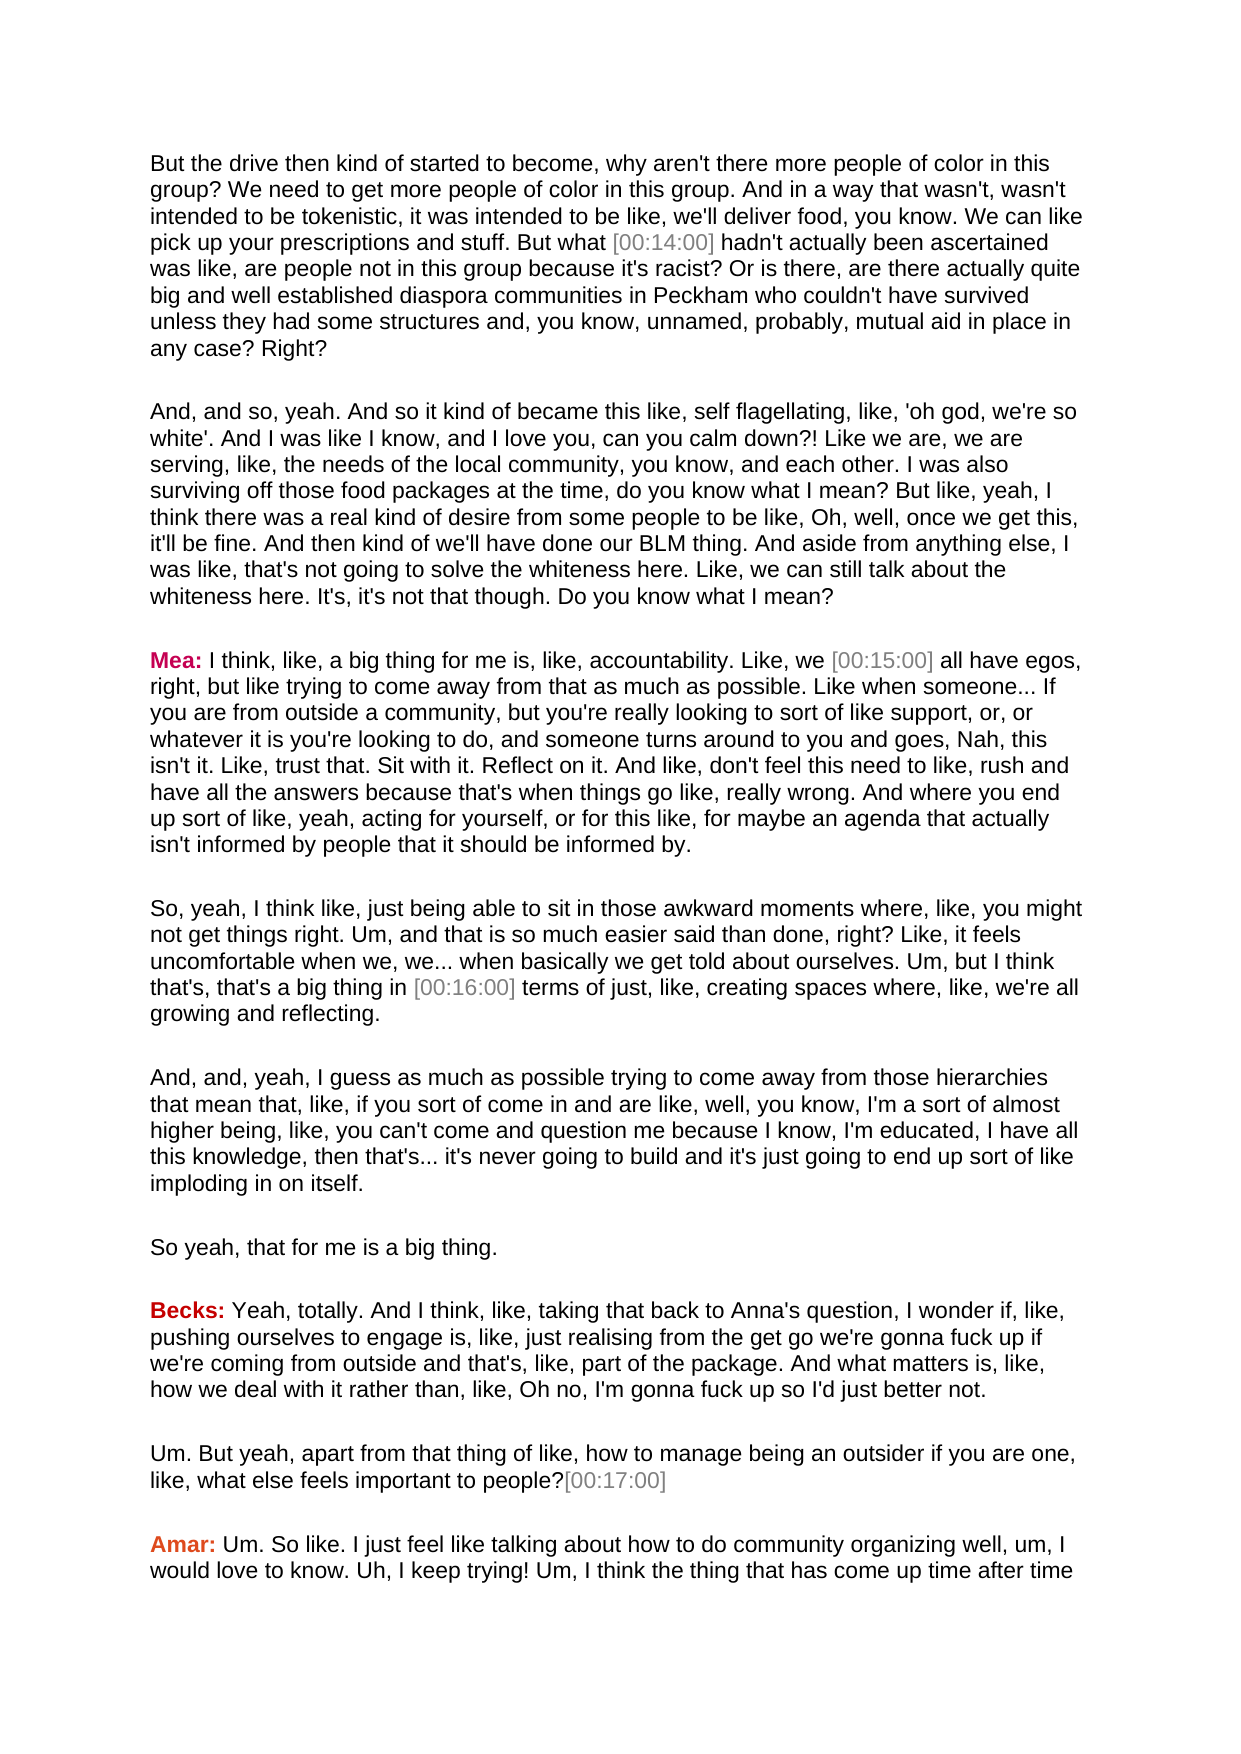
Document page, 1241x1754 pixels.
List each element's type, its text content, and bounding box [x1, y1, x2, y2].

text And, and, yeah, I guess as much as possible trying to come away from those hierarchies that mean that, like, if you sort of come in and are like, well, you know, I'm a sort of almost higher being, like, you can't come and question me because I know, I'm educated, I have all this knowledge, then that's... it's never going to build and it's just going to end up sort of like imploding in on itself. [150, 1064, 1090, 1196]
text Becks: Yeah, totally. And I think, like, taking that back to Anna's question, I wonder if, like, pushing ourselves to engage is, like, just realising from the get go we're gonna fuck up if we're coming from outside and that's, like, part of the package. And what matters is, like, how we deal with it rather than, like, Oh no, I'm gonna fuck up so I'd just better not. [150, 1297, 1090, 1403]
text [150, 1531, 1090, 1583]
text And, and so, yeah. And so it kind of became this like, self flagellating, like, 'oh god, we're so white'. And I was like I know, and I love you, can you calm down?! Like we are, we are serving, like, the needs of the local community, you know, and each other. I was also surviving off those food packages at the time, do you know what I mean? But like, yeah, I think there was a real kind of desire from some people to be like, Oh, well, once we get this, it'll be fine. And then kind of we'll have done our BLM thing. And aside from anything else, I was like, that's not going to solve the whiteness here. Like, we can still talk about the whiteness here. It's, it's not that though. Do you know what I mean? [150, 398, 1090, 609]
text So, yeah, I think like, just being able to sit in those awkward moments where, like, you might not get things right. Um, and that is so much easier said than done, right? Like, it feels uncomfortable when we, we... when basically we get told about ourselves. Um, but I think that's, that's a big thing in [00:16:00] terms of just, like, creating spaces where, like, we're all growing and reflecting. [150, 895, 1090, 1027]
text Um. But yeah, apart from that thing of like, how to manage being an outsider if you are one, like, what else feels important to people?[00:17:00] [150, 1440, 1090, 1493]
text But the drive then kind of started to become, why aren't there more people of color in this group? We need to get more people of color in this group. And in a way that wasn't, wasn't intended to be tokenistic, it was intended to be like, we'll deliver food, you know. We can like pick up your prescriptions and stuff. But what [00:14:00] hadn't actually been ascertained was like, are people not in this group because it's racist? Or is there, are there actually quite big and well established diaspora communities in Peckham who couldn't have survived unless they had some structures and, you know, unnamed, probably, mutual aid in place in any case? Right? [150, 150, 1090, 361]
text So yeah, that for me is a big thing. [150, 1233, 1090, 1260]
text Mea: I think, like, a big thing for me is, like, accountability. Like, we [00:15:00] all have egos, right, but like trying to come away from that as much as possible. Like when someone... If you are from outside a community, but you're really looking to sort of like support, or, or whatever it is you're looking to do, and someone turns around to you and goes, Nah, this isn't it. Like, trust that. Sit with it. Reflect on it. And like, don't feel this need to like, rush and have all the answers because that's when things go like, really wrong. And where you end up sort of like, yeah, acting for yourself, or for this like, for maybe an agenda that actually isn't informed by people that it should be informed by. [150, 647, 1090, 857]
